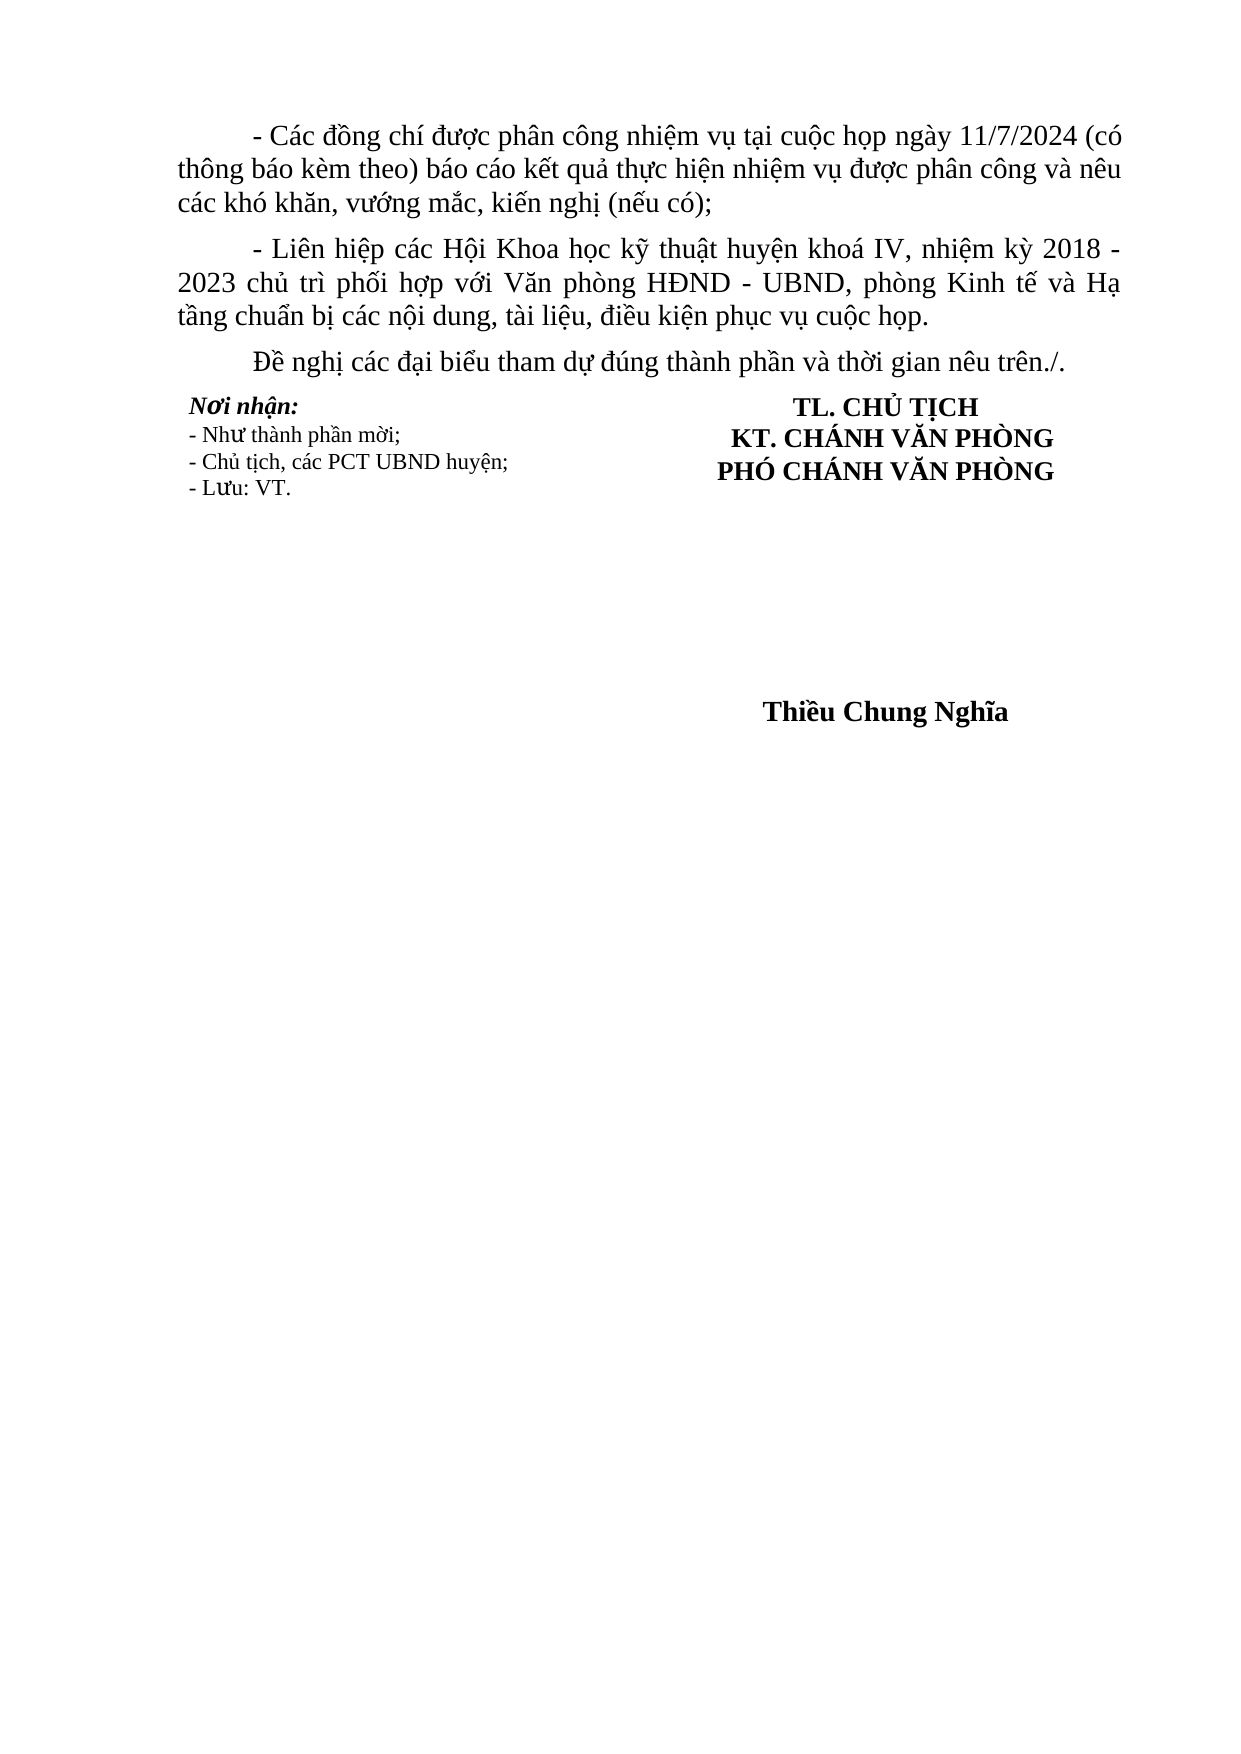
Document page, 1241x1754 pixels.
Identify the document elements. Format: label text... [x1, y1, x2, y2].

text - Liên hiệp các Hội Khoa học kỹ thuật huyện khoá IV, nhiệm kỳ 2018 - 2023 chủ trì phối hợp với Văn phòng HĐND - UBND, phòng Kinh tế và Hạ tầng chuẩn bị các nội dung, tài liệu, điều kiện phục vụ cuộc họp. [177, 231, 1122, 332]
table_header TL. CHỦ TỊCH KT. CHÁNH VĂN PHÒNG PHÓ CHÁNH VĂN PHÒNG Thiều Chung Nghĩa [649, 391, 1122, 727]
table_header Nơi nhận: - Như thành phần mời; - Chủ tịch, các PCT UBND huyện; - Lưu: VT. [177, 391, 649, 727]
text Đề nghị các đại biểu tham dự đúng thành phần và thời gian nêu trên./. [177, 344, 1122, 379]
text - Các đồng chí được phân công nhiệm vụ tại cuộc họp ngày 11/7/2024 (có thông báo kèm theo) báo cáo kết quả thực hiện nhiệm vụ được phân công và nêu các khó khăn, vướng mắc, kiến nghị (nếu có); [177, 118, 1122, 219]
